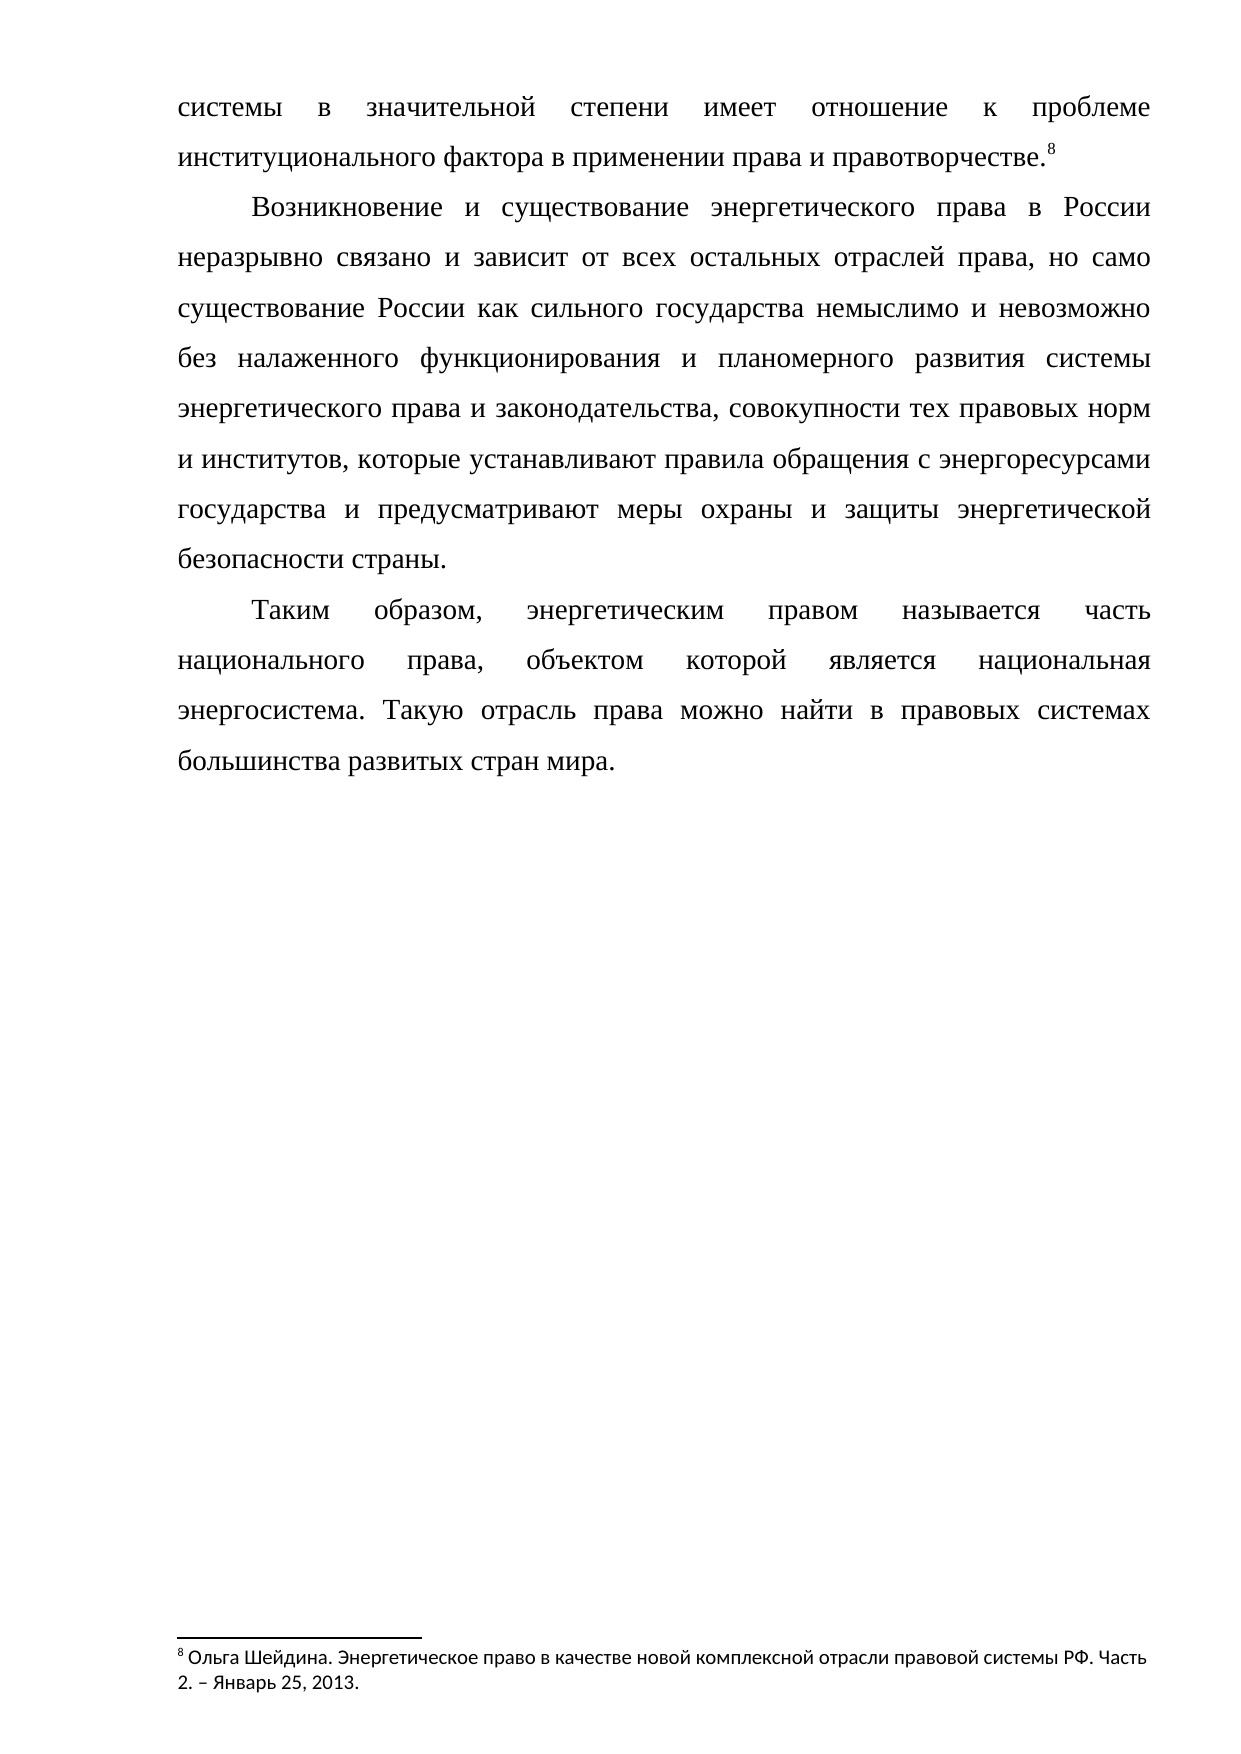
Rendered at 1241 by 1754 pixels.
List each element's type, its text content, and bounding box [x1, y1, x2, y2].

text Таким образом, энергетическим правом называется часть национального права, объектом которой является национальная энергосистема. Такую отрасль права можно найти в правовых системах большинства развитых стран мира. [177, 592, 1152, 776]
text Возникновение и существование энергетического права в России неразрывно связано и зависит от всех остальных отраслей права, но само существование России как сильного государства немыслимо и невозможно без налаженного функционирования и планомерного развития системы энергетического права и законодательства, совокупности тех правовых норм и институтов, которые устанавливают правила обращения с энергоресурсами государства и предусматривают меры охраны и защиты энергетической безопасности страны. [177, 189, 1152, 575]
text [177, 89, 1152, 172]
